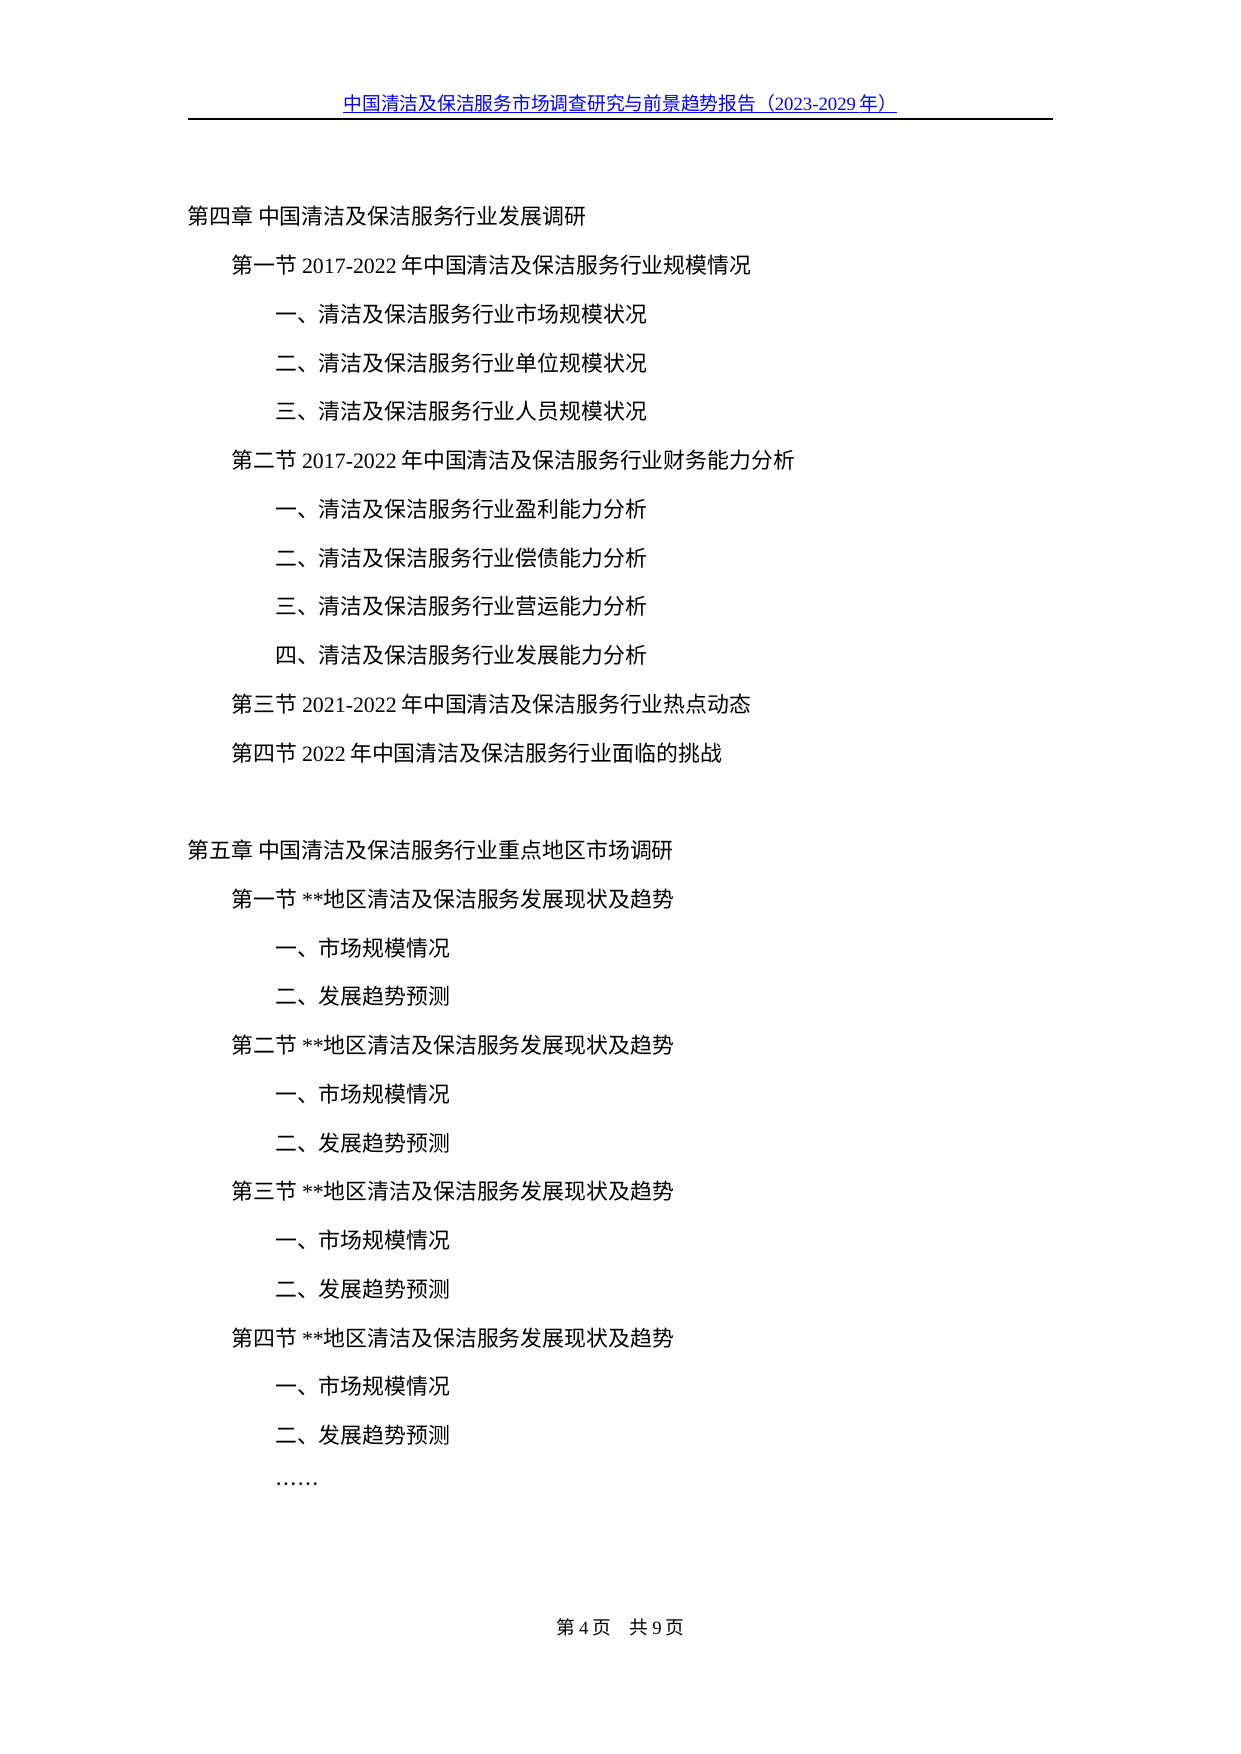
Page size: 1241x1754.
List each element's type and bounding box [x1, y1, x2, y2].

text [187, 150, 1053, 1499]
